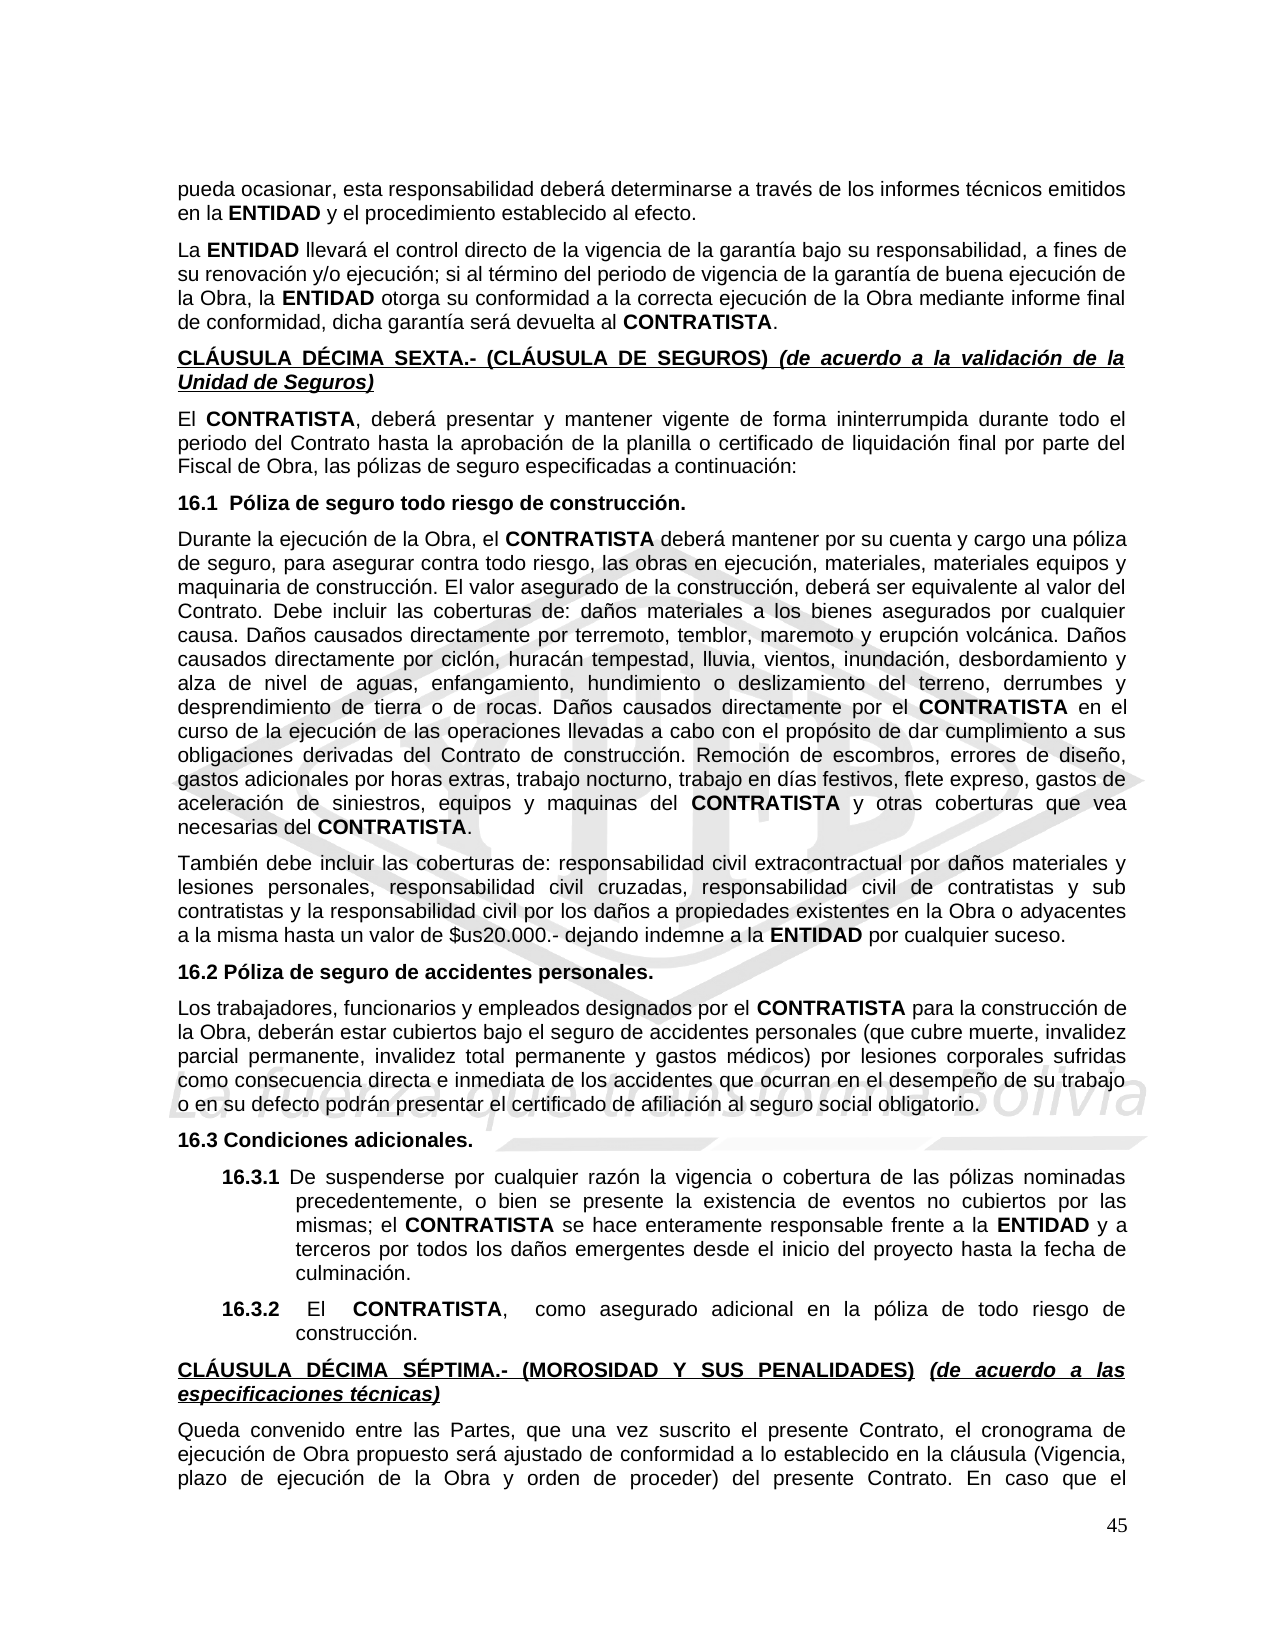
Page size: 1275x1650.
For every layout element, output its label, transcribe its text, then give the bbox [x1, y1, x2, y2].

text También debe incluir las coberturas de: responsabilidad civil extracontractual por daños materiales y lesiones personales, responsabilidad civil cruzadas, responsabilidad civil de contratistas y sub contratistas y la responsabilidad civil por los daños a propiedades existentes en la Obra o adyacentes a la misma hasta un valor de $us20.000.- dejando indemne a la ENTIDAD por cualquier suceso. [177, 851, 1127, 947]
text 16.1 Póliza de seguro todo riesgo de construcción. [177, 491, 1127, 515]
text CLÁUSULA DÉCIMA SEXTA.- (CLÁUSULA DE SEGUROS) (de acuerdo a la validación de la Unidad de Seguros) [177, 346, 1127, 394]
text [177, 177, 1127, 225]
text Durante la ejecución de la Obra, el CONTRATISTA deberá mantener por su cuenta y cargo una póliza de seguro, para asegurar contra todo riesgo, las obras en ejecución, materiales, materiales equipos y maquinaria de construcción. El valor asegurado de la construcción, deberá ser equivalente al valor del Contrato. Debe incluir las coberturas de: daños materiales a los bienes asegurados por cualquier causa. Daños causados directamente por terremoto, temblor, maremoto y erupción volcánica. Daños causados directamente por ciclón, huracán tempestad, lluvia, vientos, inundación, desbordamiento y alza de nivel de aguas, enfangamiento, hundimiento o deslizamiento del terreno, derrumbes y desprendimiento de tierra o de rocas. Daños causados directamente por el CONTRATISTA en el curso de la ejecución de las operaciones llevadas a cabo con el propósito de dar cumplimiento a sus obligaciones derivadas del Contrato de construcción. Remoción de escombros, errores de diseño, gastos adicionales por horas extras, trabajo nocturno, trabajo en días festivos, flete expreso, gastos de aceleración de siniestros, equipos y maquinas del CONTRATISTA y otras coberturas que vea necesarias del CONTRATISTA. [177, 527, 1127, 839]
text La ENTIDAD llevará el control directo de la vigencia de la garantía bajo su responsabilidad, a fines de su renovación y/o ejecución; si al término del periodo de vigencia de la garantía de buena ejecución de la Obra, la ENTIDAD otorga su conformidad a la correcta ejecución de la Obra mediante informe final de conformidad, dicha garantía será devuelta al CONTRATISTA. [177, 238, 1127, 333]
text 16.3 Condiciones adicionales. [177, 1128, 1127, 1152]
text 16.3.2 El CONTRATISTA, como asegurado adicional en la póliza de todo riesgo de construcción. [222, 1297, 1127, 1345]
text Los trabajadores, funcionarios y empleados designados por el CONTRATISTA para la construcción de la Obra, deberán estar cubiertos bajo el seguro de accidentes personales (que cubre muerte, invalidez parcial permanente, invalidez total permanente y gastos médicos) por lesiones corporales sufridas como consecuencia directa e inmediata de los accidentes que ocurran en el desempeño de su trabajo o en su defecto podrán presentar el certificado de afiliación al seguro social obligatorio. [177, 996, 1127, 1116]
text 16.3.1 De suspenderse por cualquier razón la vigencia o cobertura de las pólizas nominadas precedentemente, o bien se presente la existencia de eventos no cubiertos por las mismas; el CONTRATISTA se hace enteramente responsable frente a la ENTIDAD y a terceros por todos los daños emergentes desde el inicio del proyecto hasta la fecha de culminación. [222, 1165, 1127, 1284]
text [177, 1418, 1127, 1490]
text 16.2 Póliza de seguro de accidentes personales. [177, 959, 1127, 983]
text El CONTRATISTA, deberá presentar y mantener vigente de forma ininterrumpida durante todo el periodo del Contrato hasta la aprobación de la planilla o certificado de liquidación final por parte del Fiscal de Obra, las pólizas de seguro especificadas a continuación: [177, 406, 1127, 478]
text CLÁUSULA DÉCIMA SÉPTIMA.- (MOROSIDAD Y SUS PENALIDADES) (de acuerdo a las especificaciones técnicas) [177, 1357, 1127, 1405]
